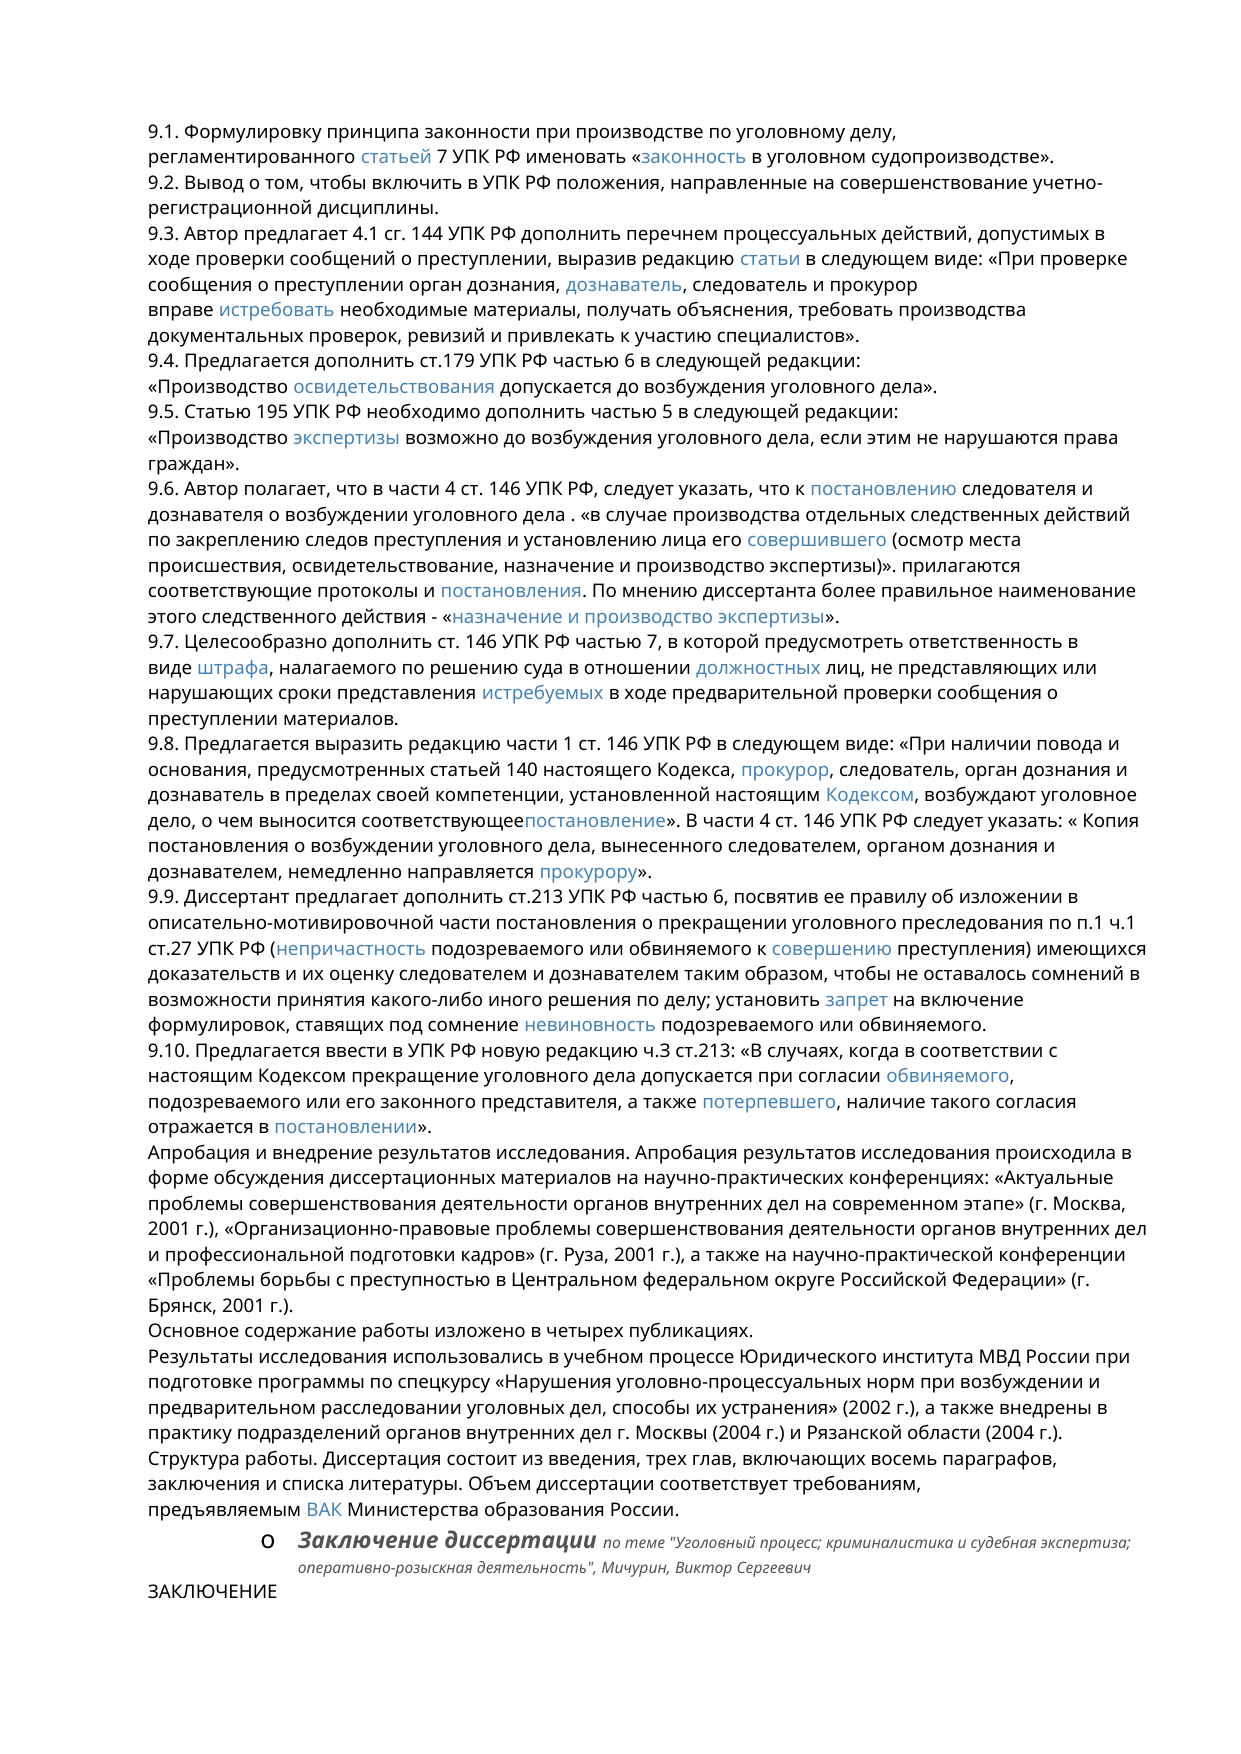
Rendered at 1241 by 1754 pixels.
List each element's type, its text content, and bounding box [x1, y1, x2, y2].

subtitle Заключение диссертации по теме "Уголовный процесс; криминалистика и судебная экспертиза; оперативно-розыскная деятельность", Мичурин, Виктор Сергеевич [260, 1522, 1152, 1578]
